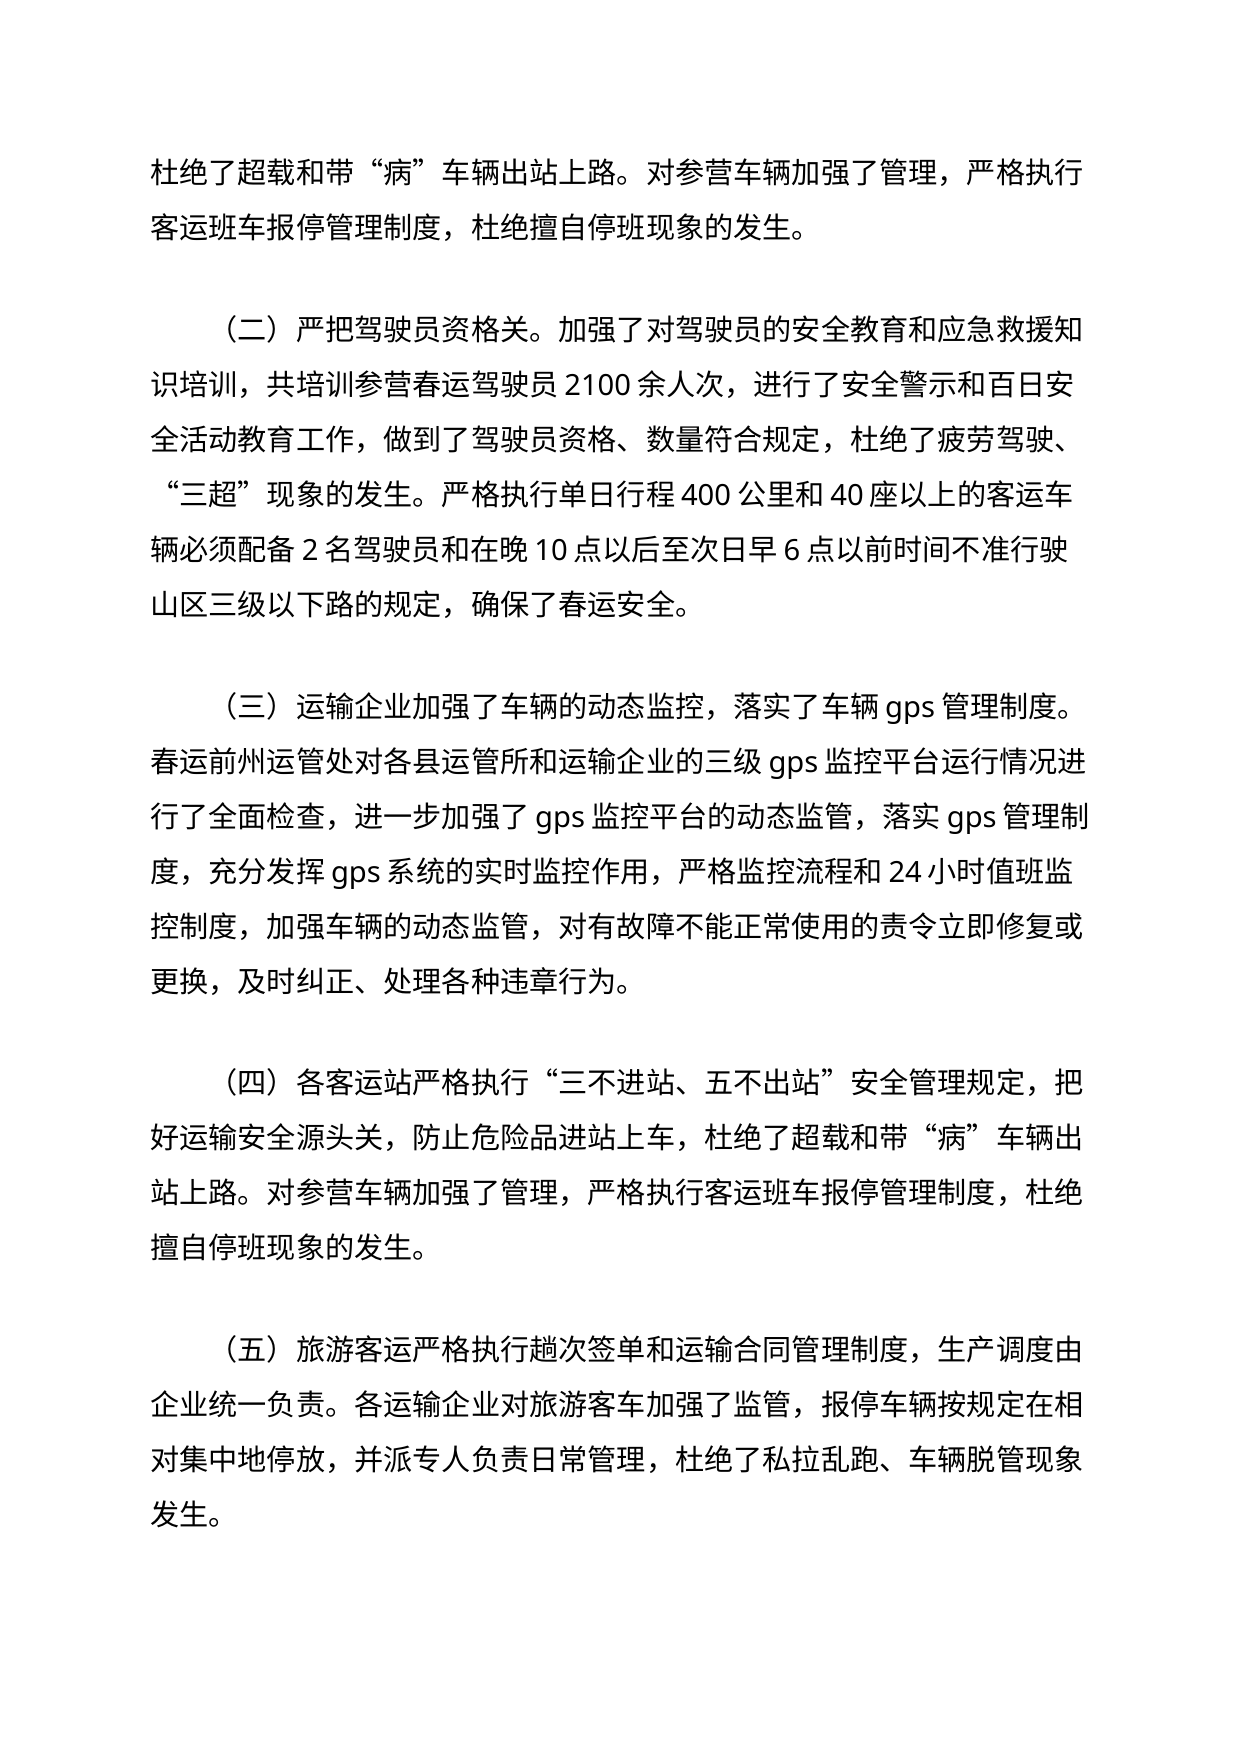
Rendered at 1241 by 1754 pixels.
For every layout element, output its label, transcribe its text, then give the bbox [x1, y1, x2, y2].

text （二）严把驾驶员资格关。加强了对驾驶员的安全教育和应急救援知识培训，共培训参营春运驾驶员2100余人次，进行了安全警示和百日安全活动教育工作，做到了驾驶员资格、数量符合规定，杜绝了疲劳驾驶、“三超”现象的发生。严格执行单日行程400公里和40座以上的客运车辆必须配备2名驾驶员和在晚10点以后至次日早6点以前时间不准行驶山区三级以下路的规定，确保了春运安全。 [150, 307, 1090, 624]
text （四）各客运站严格执行“三不进站、五不出站”安全管理规定，把好运输安全源头关，防止危险品进站上车，杜绝了超载和带“病”车辆出站上路。对参营车辆加强了管理，严格执行客运班车报停管理制度，杜绝擅自停班现象的发生。 [150, 1060, 1090, 1267]
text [150, 150, 1090, 247]
text （三）运输企业加强了车辆的动态监控，落实了车辆gps管理制度。春运前州运管处对各县运管所和运输企业的三级gps监控平台运行情况进行了全面检查，进一步加强了gps监控平台的动态监管，落实gps管理制度，充分发挥gps系统的实时监控作用，严格监控流程和24小时值班监控制度，加强车辆的动态监管，对有故障不能正常使用的责令立即修复或更换，及时纠正、处理各种违章行为。 [150, 683, 1090, 1000]
text （五）旅游客运严格执行趟次签单和运输合同管理制度，生产调度由企业统一负责。各运输企业对旅游客车加强了监管，报停车辆按规定在相对集中地停放，并派专人负责日常管理，杜绝了私拉乱跑、车辆脱管现象发生。 [150, 1326, 1090, 1533]
